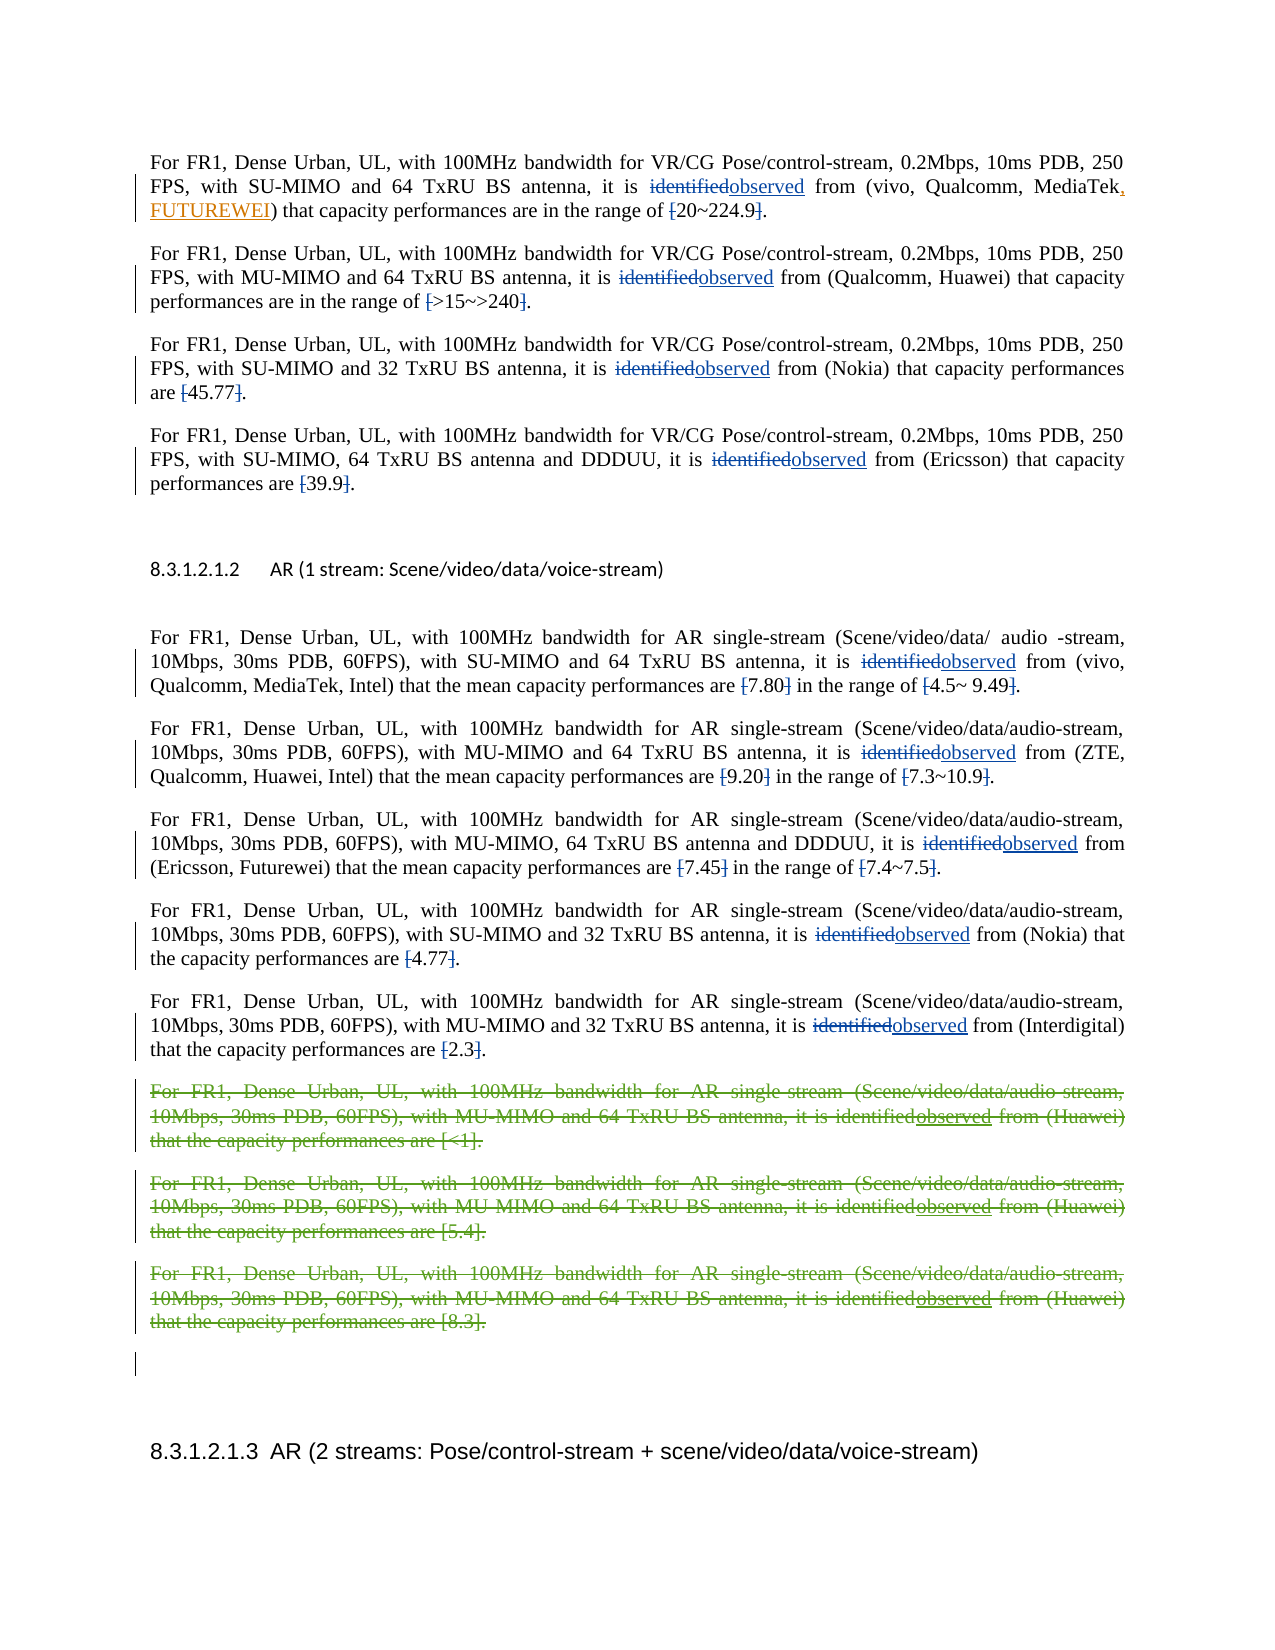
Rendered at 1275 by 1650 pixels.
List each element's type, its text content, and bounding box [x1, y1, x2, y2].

subtitle AR (1 stream: Scene/video/data/voice-stream) [150, 557, 1125, 582]
text For FR1, Dense Urban, UL, with 100MHz bandwidth for AR single-stream (Scene/video/data/audio-stream, 10Mbps, 30ms PDB, 60FPS), with MU-MIMO and 32 TxRU BS antenna, it is from (Interdigital) that the capacity performances are 2.3. [150, 988, 1125, 1061]
text For FR1, Dense Urban, UL, with 100MHz bandwidth for VR/CG Pose/control-stream, 0.2Mbps, 10ms PDB, 250 FPS, with SU-MIMO, 64 TxRU BS antenna and DDDUU, it is from (Ericsson) that capacity performances are 39.9. [150, 423, 1125, 495]
text For FR1, Dense Urban, UL, with 100MHz bandwidth for AR single-stream (Scene/video/data/ audio -stream, 10Mbps, 30ms PDB, 60FPS), with SU-MIMO and 64 TxRU BS antenna, it is from (vivo, Qualcomm, MediaTek, Intel) that the mean capacity performances are 7.80 in the range of 4.5~ 9.49. [150, 625, 1125, 697]
text For FR1, Dense Urban, UL, with 100MHz bandwidth for AR single-stream (Scene/video/data/audio-stream, 10Mbps, 30ms PDB, 60FPS), with MU-MIMO and 64 TxRU BS antenna, it is from (ZTE, Qualcomm, Huawei, Intel) that the mean capacity performances are 9.20 in the range of 7.3~10.9. [150, 716, 1125, 788]
text For FR1, Dense Urban, UL, with 100MHz bandwidth for VR/CG Pose/control-stream, 0.2Mbps, 10ms PDB, 250 FPS, with SU-MIMO and 32 TxRU BS antenna, it is from (Nokia) that capacity performances are 45.77. [150, 332, 1125, 404]
text For FR1, Dense Urban, UL, with 100MHz bandwidth for AR single-stream (Scene/video/data/audio-stream, 10Mbps, 30ms PDB, 60FPS), with MU-MIMO, 64 TxRU BS antenna and DDDUU, it is from (Ericsson, Futurewei) that the mean capacity performances are 7.45 in the range of 7.4~7.5. [150, 807, 1125, 879]
text For FR1, Dense Urban, UL, with 100MHz bandwidth for AR single-stream (Scene/video/data/audio-stream, 10Mbps, 30ms PDB, 60FPS), with SU-MIMO and 32 TxRU BS antenna, it is from (Nokia) that the capacity performances are 4.77. [150, 898, 1125, 970]
text For FR1, Dense Urban, UL, with 100MHz bandwidth for VR/CG Pose/control-stream, 0.2Mbps, 10ms PDB, 250 FPS, with MU-MIMO and 64 TxRU BS antenna, it is from (Qualcomm, Huawei) that capacity performances are in the range of >15~>240. [150, 241, 1125, 313]
text For FR1, Dense Urban, UL, with 100MHz bandwidth for VR/CG Pose/control-stream, 0.2Mbps, 10ms PDB, 250 FPS, with SU-MIMO and 64 TxRU BS antenna, it is from (vivo, Qualcomm, MediaTek) that capacity performances are in the range of 20~224.9. [150, 150, 1125, 222]
subtitle AR (2 streams: Pose/control-stream + scene/video/data/voice-stream) [150, 1438, 1125, 1464]
